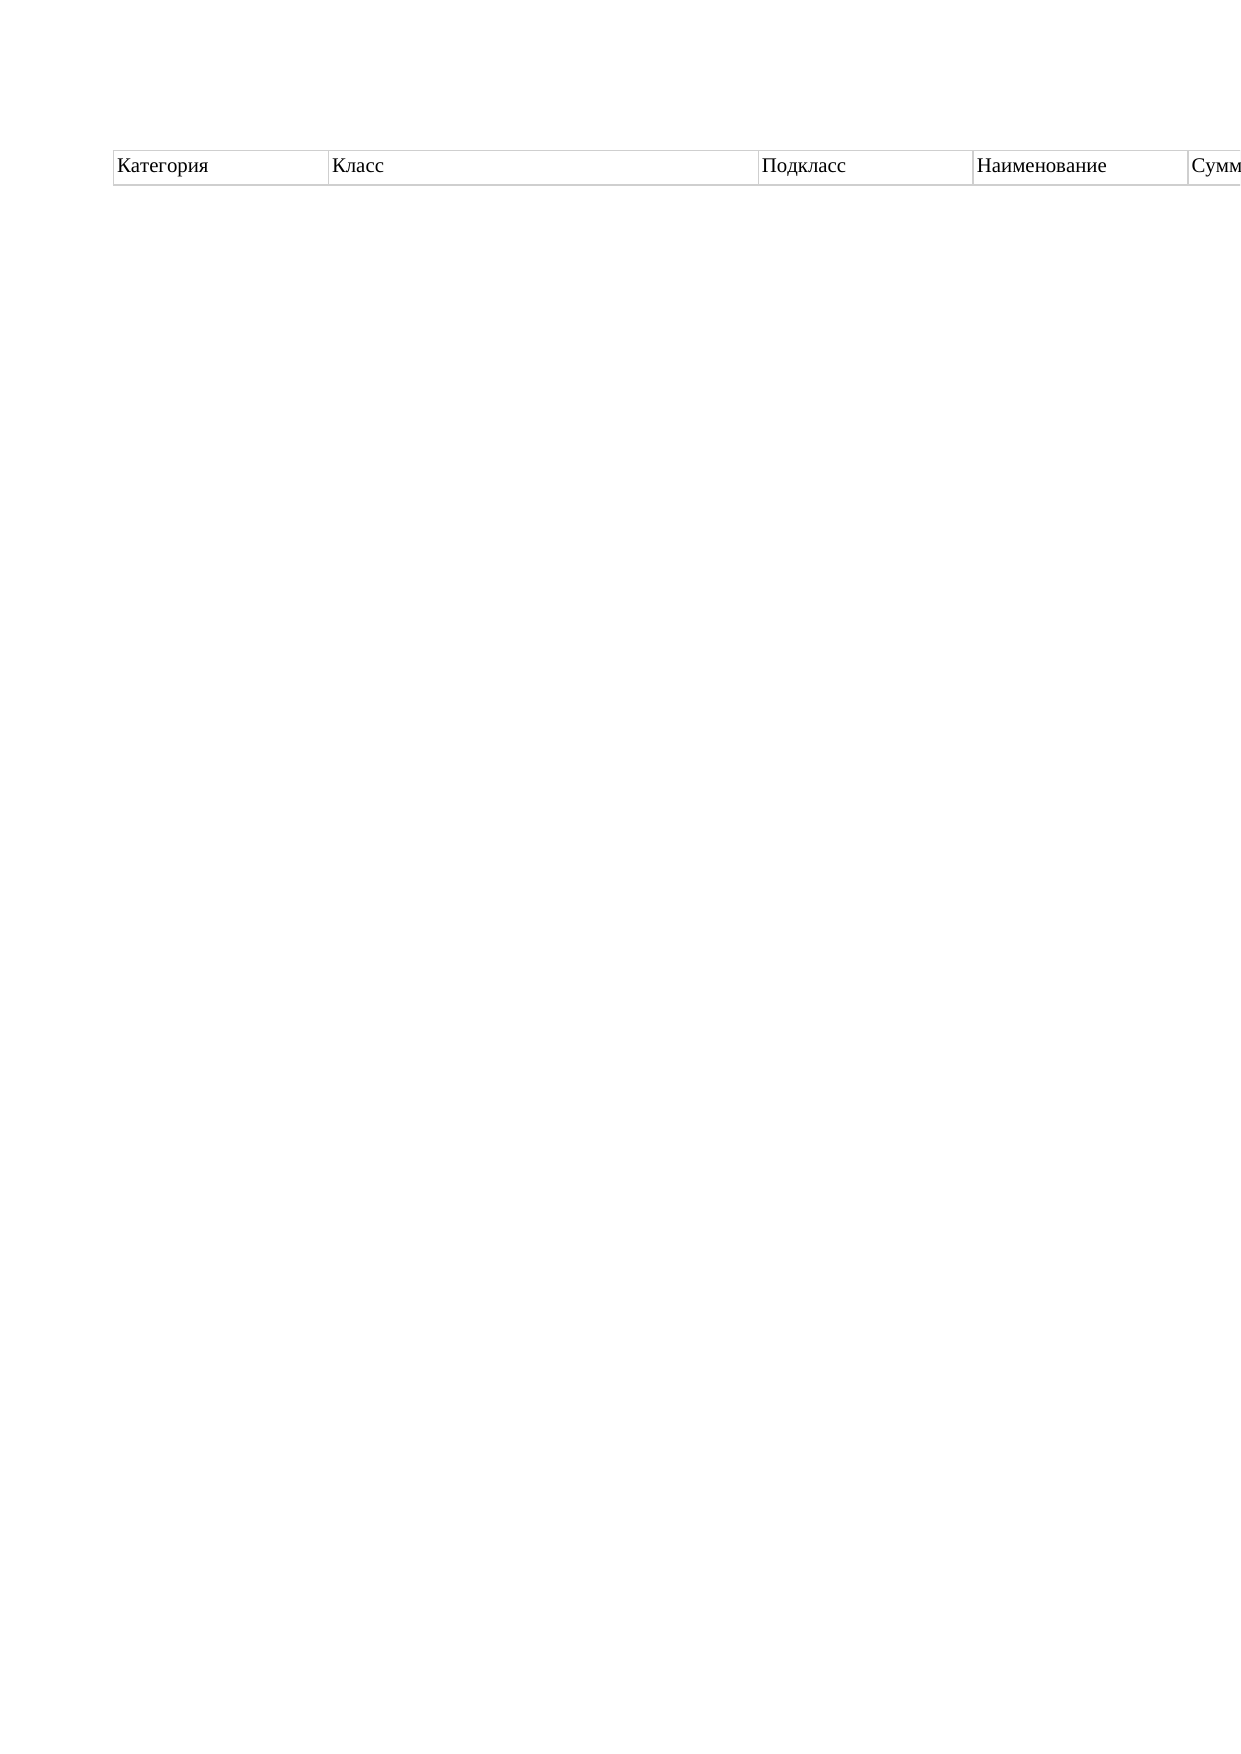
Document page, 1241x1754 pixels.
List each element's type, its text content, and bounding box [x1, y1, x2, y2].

table_header Категория [114, 151, 328, 184]
table_header Сумма, тысяч тенге [1189, 151, 1240, 184]
table_header Класс [329, 151, 758, 184]
table_header Подкласс [759, 151, 972, 184]
table_header Наименование [974, 151, 1187, 184]
